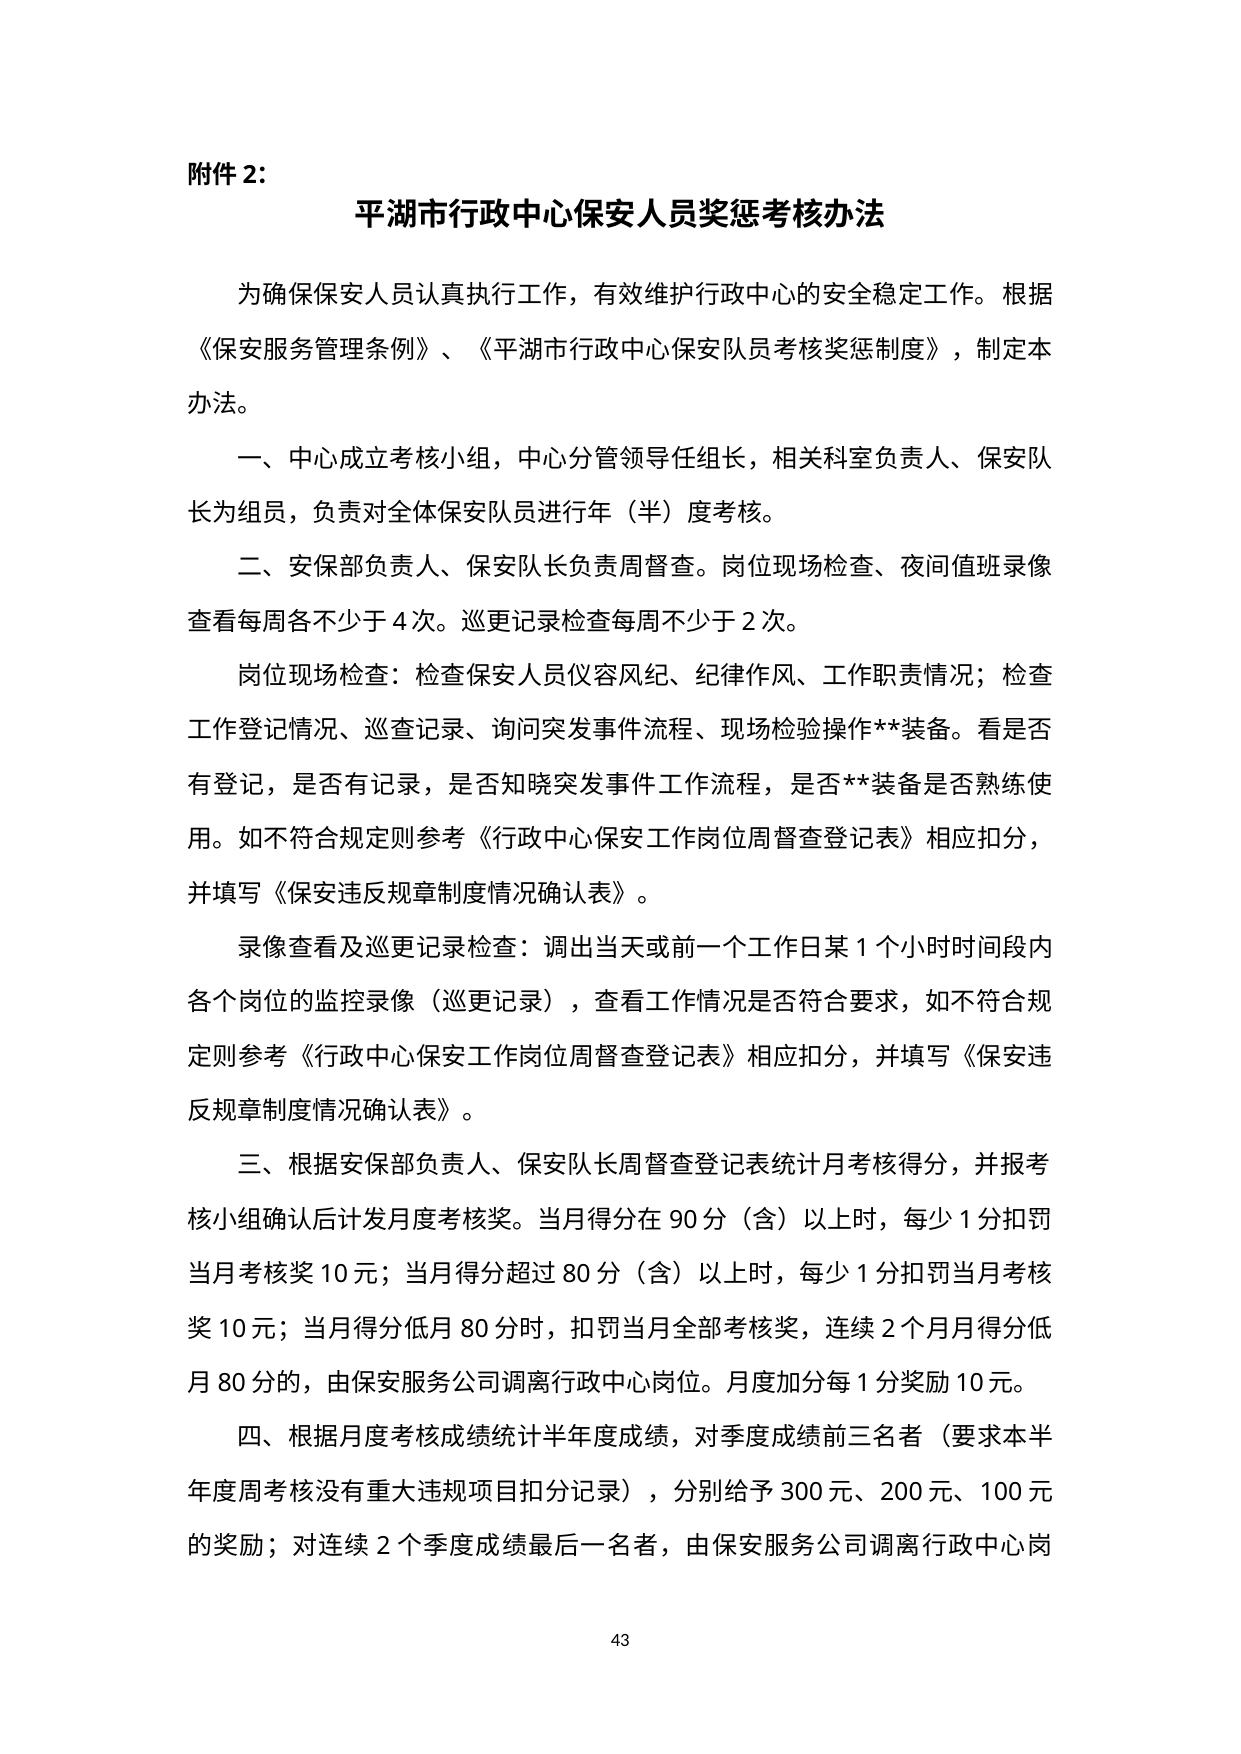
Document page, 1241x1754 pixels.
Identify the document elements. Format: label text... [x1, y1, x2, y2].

text 一、中心成立考核小组，中心分管领导任组长，相关科室负责人、保安队长为组员，负责对全体保安队员进行年（半）度考核。 [187, 438, 1053, 529]
text 二、安保部负责人、保安队长负责周督查。岗位现场检查、夜间值班录像查看每周各不少于4次。巡更记录检查每周不少于2次。 [187, 547, 1053, 637]
text 附件2： [187, 150, 1053, 192]
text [187, 1417, 1053, 1562]
text 录像查看及巡更记录检查：调出当天或前一个工作日某1个小时时间段内各个岗位的监控录像（巡更记录），查看工作情况是否符合要求，如不符合规定则参考《行政中心保安工作岗位周督查登记表》相应扣分，并填写《保安违反规章制度情况确认表》。 [187, 927, 1053, 1127]
text 岗位现场检查：检查保安人员仪容风纪、纪律作风、工作职责情况；检查工作登记情况、巡查记录、询问突发事件流程、现场检验操作**装备。看是否有登记，是否有记录，是否知晓突发事件工作流程，是否**装备是否熟练使用。如不符合规定则参考《行政中心保安工作岗位周督查登记表》相应扣分，并填写《保安违反规章制度情况确认表》。 [187, 656, 1053, 909]
text 为确保保安人员认真执行工作，有效维护行政中心的安全稳定工作。根据《保安服务管理条例》、《平湖市行政中心保安队员考核奖惩制度》，制定本办法。 [187, 275, 1053, 420]
text 平湖市行政中心保安人员奖惩考核办法 [187, 192, 1053, 233]
text 三、根据安保部负责人、保安队长周督查登记表统计月考核得分，并报考核小组确认后计发月度考核奖。当月得分在90分（含）以上时，每少1分扣罚当月考核奖10元；当月得分超过80分（含）以上时，每少1分扣罚当月考核奖10元；当月得分低月80分时，扣罚当月全部考核奖，连续2个月月得分低月80分的，由保安服务公司调离行政中心岗位。月度加分每1分奖励10元。 [187, 1145, 1053, 1399]
